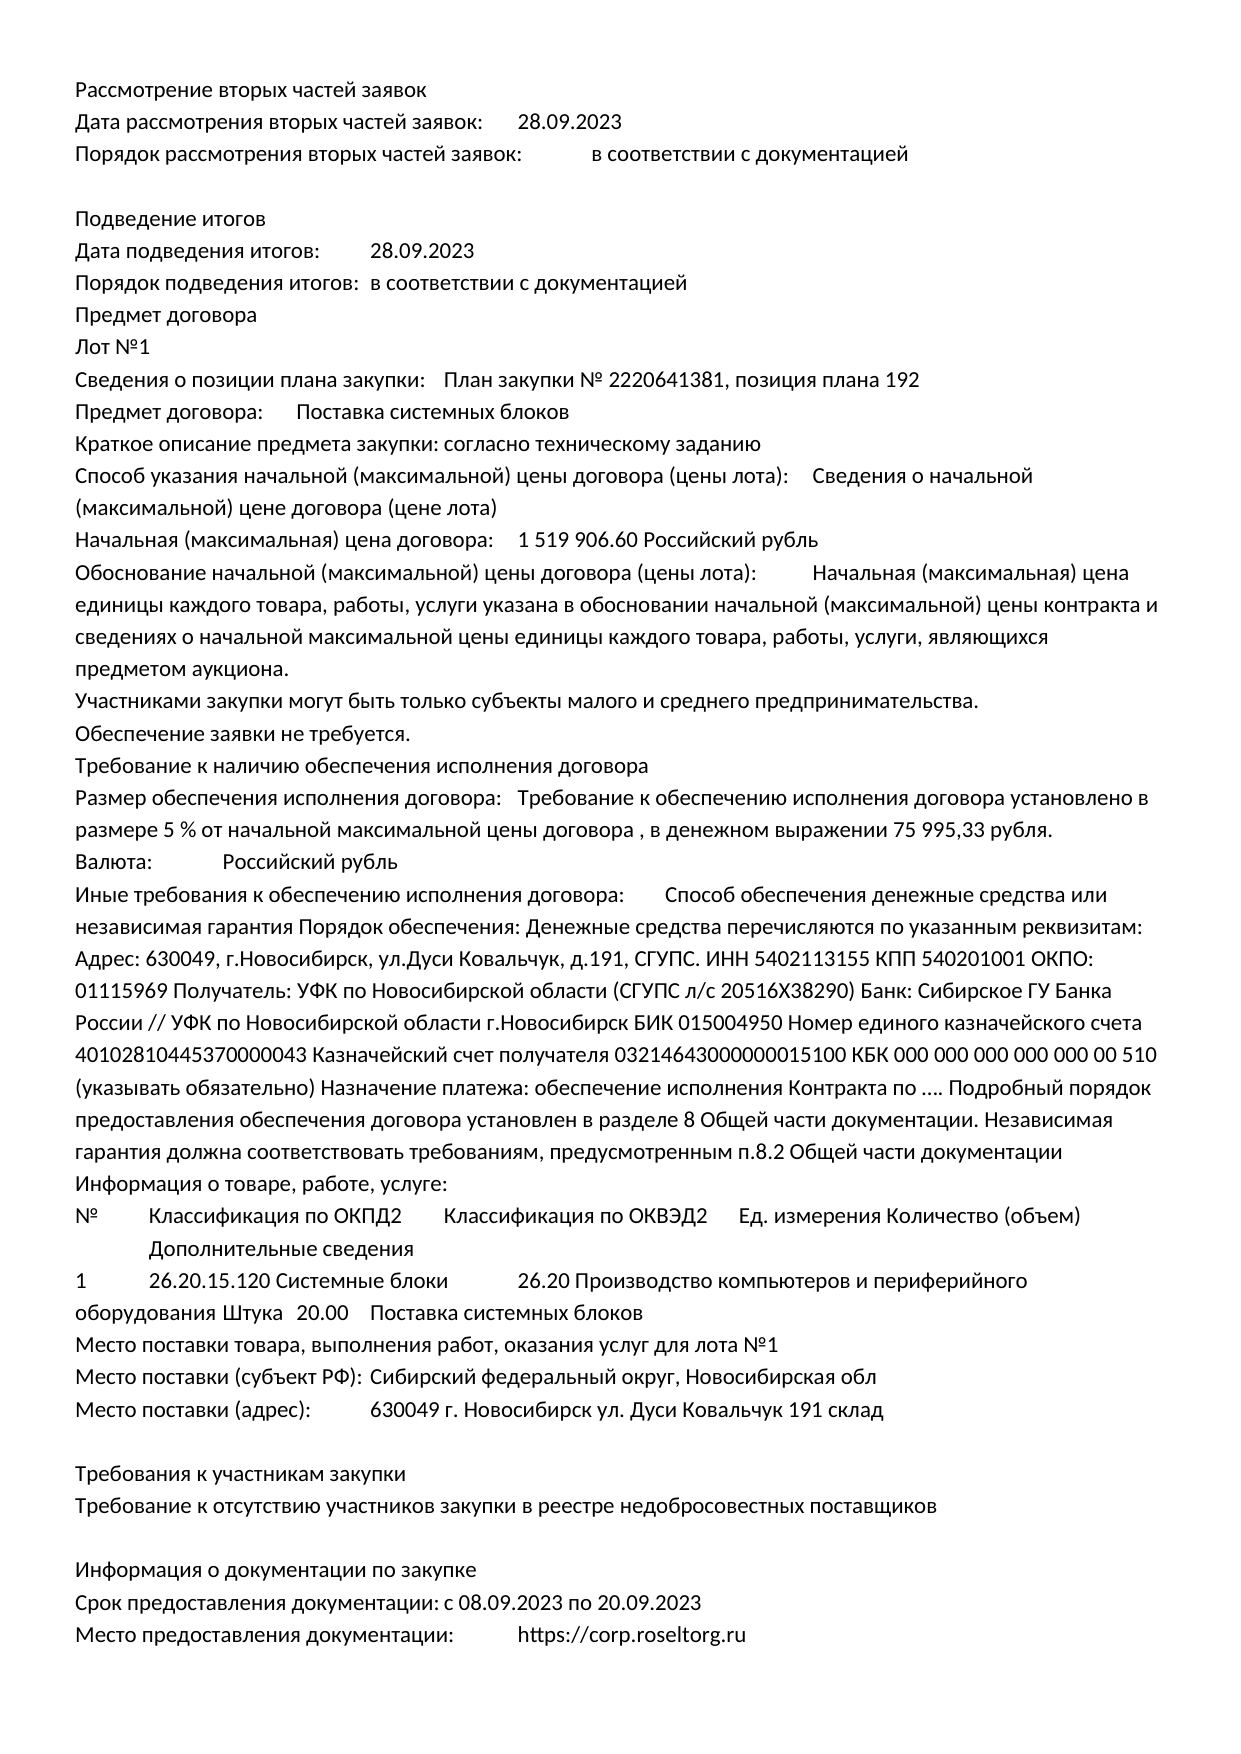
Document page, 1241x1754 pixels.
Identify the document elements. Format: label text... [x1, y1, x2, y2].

text Рассмотрение вторых частей заявок [75, 75, 1165, 103]
text Начальная (максимальная) цена договора: 1 519 906.60 Российский рубль [75, 526, 1165, 554]
text Требование к отсутствию участников закупки в реестре недобросовестных поставщиков [75, 1491, 1165, 1519]
text Способ указания начальной (максимальной) цены договора (цены лота): Сведения о начальной (максимальной) цене договора (цене лота) [75, 461, 1165, 521]
text Место поставки (адрес): 630049 г. Новосибирск ул. Дуси Ковальчук 191 склад [75, 1395, 1165, 1423]
text Информация о товаре, работе, услуге: [75, 1169, 1165, 1197]
text Порядок подведения итогов: в соответствии с документацией [75, 268, 1165, 296]
text 1 26.20.15.120 Системные блоки 26.20 Производство компьютеров и периферийного оборудования Штука 20.00 Поставка системных блоков [75, 1266, 1165, 1326]
text Информация о документации по закупке [75, 1556, 1165, 1584]
text Место поставки товара, выполнения работ, оказания услуг для лота №1 [75, 1330, 1165, 1358]
text Валюта: Российский рубль [75, 847, 1165, 876]
text Предмет договора [75, 300, 1165, 328]
text Дата рассмотрения вторых частей заявок: 28.09.2023 [75, 107, 1165, 135]
text Дата подведения итогов: 28.09.2023 [75, 236, 1165, 264]
text Срок предоставления документации: с 08.09.2023 по 20.09.2023 [75, 1588, 1165, 1616]
text Участниками закупки могут быть только субъекты малого и среднего предпринимательства. [75, 687, 1165, 714]
text Предмет договора: Поставка системных блоков [75, 397, 1165, 425]
text Требование к наличию обеспечения исполнения договора [75, 751, 1165, 779]
text Порядок рассмотрения вторых частей заявок: в соответствии с документацией [75, 139, 1165, 167]
text № Классификация по ОКПД2 Классификация по ОКВЭД2 Ед. измерения Количество (объем) Дополнительные сведения [75, 1202, 1165, 1262]
text Лот №1 [75, 332, 1165, 361]
text Обеспечение заявки не требуется. [75, 719, 1165, 747]
text Размер обеспечения исполнения договора: Требование к обеспечению исполнения договора установлено в размере 5 % от начальной максимальной цены договора , в денежном выражении 75 995,33 рубля. [75, 783, 1165, 843]
text Сведения о позиции плана закупки: План закупки № 2220641381, позиция плана 192 [75, 365, 1165, 393]
text Краткое описание предмета закупки: согласно техническому заданию [75, 429, 1165, 457]
text Место поставки (субъект РФ): Сибирский федеральный округ, Новосибирская обл [75, 1362, 1165, 1391]
text Иные требования к обеспечению исполнения договора: Способ обеспечения денежные средства или независимая гарантия Порядок обеспечения: Денежные средства перечисляются по указанным реквизитам: Адрес: 630049, г.Новосибирск, ул.Дуси Ковальчук, д.191, СГУПС. ИНН 5402113155 КПП 540201001 ОКПО: 01115969 Получатель: УФК по Новосибирской области (СГУПС л/с 20516Х38290) Банк: Сибирское ГУ Банка России // УФК по Новосибирской области г.Новосибирск БИК 015004950 Номер единого казначейского счета 40102810445370000043 Казначейский счет получателя 03214643000000015100 КБК 000 000 000 000 000 00 510 (указывать обязательно) Назначение платежа: обеспечение исполнения Контракта по …. Подробный порядок предоставления обеспечения договора установлен в разделе 8 Общей части документации. Независимая гарантия должна соответствовать требованиям, предусмотренным п.8.2 Общей части документации [75, 880, 1165, 1165]
text Подведение итогов [75, 204, 1165, 232]
text Обоснование начальной (максимальной) цены договора (цены лота): Начальная (максимальная) цена единицы каждого товара, работы, услуги указана в обосновании начальной (максимальной) цены контракта и сведениях о начальной максимальной цены единицы каждого товара, работы, услуги, являющихся предметом аукциона. [75, 558, 1165, 682]
text Место предоставления документации: https://corp.roseltorg.ru [75, 1620, 1165, 1648]
text Требования к участникам закупки [75, 1459, 1165, 1487]
